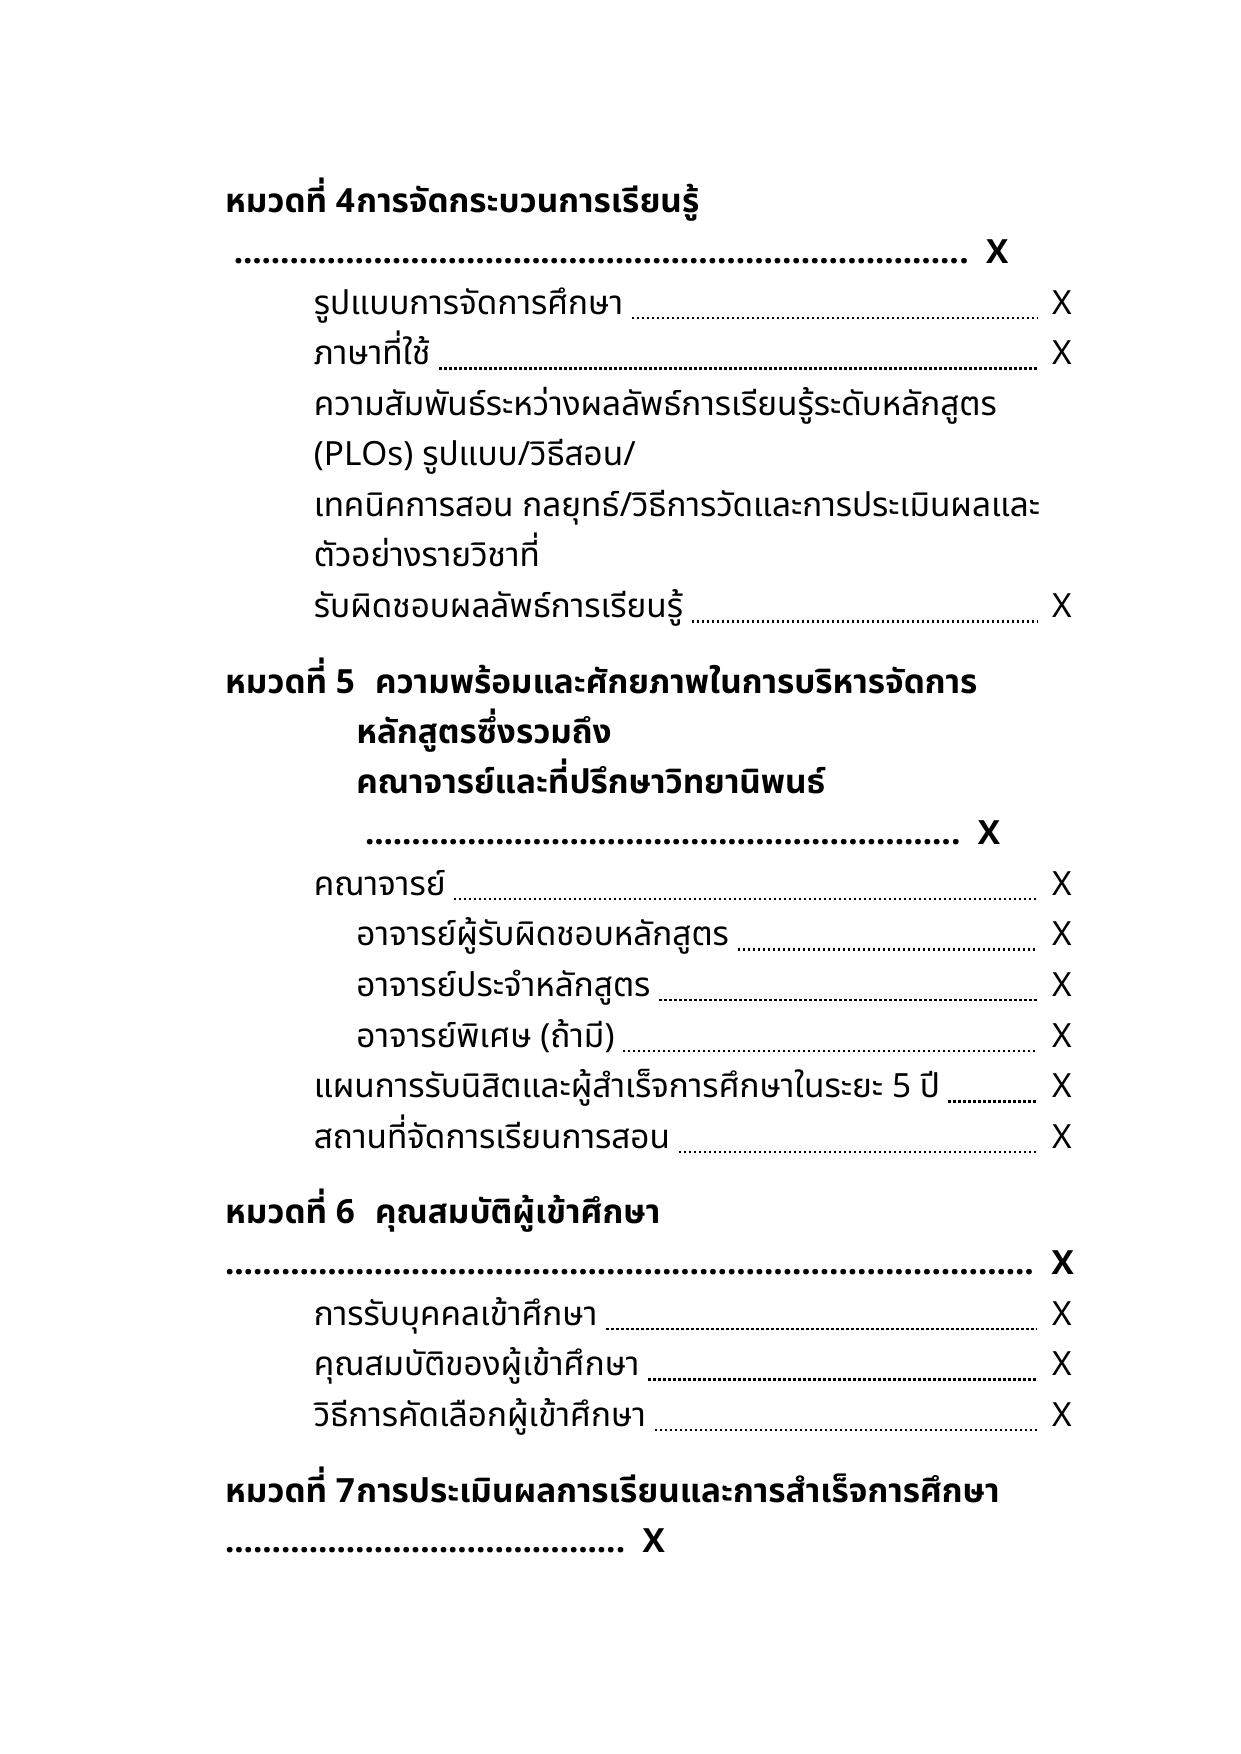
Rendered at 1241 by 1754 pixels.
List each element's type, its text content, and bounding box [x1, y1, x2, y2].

text ความสัมพันธ์ระหว่างผลลัพธ์การเรียนรู้ระดับหลักสูตร (PLOs) รูปแบบ/วิธีสอน/ เทคนิคการสอน กลยุทธ์/วิธีการวัดและการประเมินผลและตัวอย่างรายวิชาที่ รับผิดชอบผลลัพธ์การเรียนรู้ X [314, 380, 1090, 632]
text คุณสมบัติของผู้เข้าศึกษา X [314, 1340, 1090, 1391]
text หมวดที่ 5 ความพร้อมและศักยภาพในการบริหารจัดการหลักสูตรซึ่งรวมถึง คณาจารย์และที่ปรึกษาวิทยานิพนธ์ ………………………………………………………. X [225, 657, 1090, 859]
text แผนการรับนิสิตและผู้สำเร็จการศึกษาในระยะ 5 ปี X [314, 1062, 1090, 1113]
text อาจารย์พิเศษ (ถ้ามี) X [314, 1011, 1090, 1062]
text อาจารย์ผู้รับผิดชอบหลักสูตร X [314, 910, 1090, 961]
text อาจารย์ประจำหลักสูตร X [314, 961, 1090, 1011]
text ภาษาที่ใช้ X [314, 329, 1090, 380]
text หมวดที่ 4 การจัดกระบวนการเรียนรู้ ……………………………………………………………………. X [225, 177, 1090, 278]
text วิธีการคัดเลือกผู้เข้าศึกษา X [314, 1391, 1090, 1441]
text สถานที่จัดการเรียนการสอน X [314, 1113, 1090, 1163]
text หมวดที่ 6 คุณสมบัติผู้เข้าศึกษา …………………………………………………………………………… X [225, 1188, 1090, 1289]
text คณาจารย์ X [314, 859, 1090, 910]
text การรับบุคคลเข้าศึกษา X [314, 1289, 1090, 1340]
text รูปแบบการจัดการศึกษา X [314, 278, 1090, 329]
text หมวดที่ 7 การประเมินผลการเรียนและการสำเร็จการศึกษา ……………………………………. X [225, 1466, 1090, 1568]
